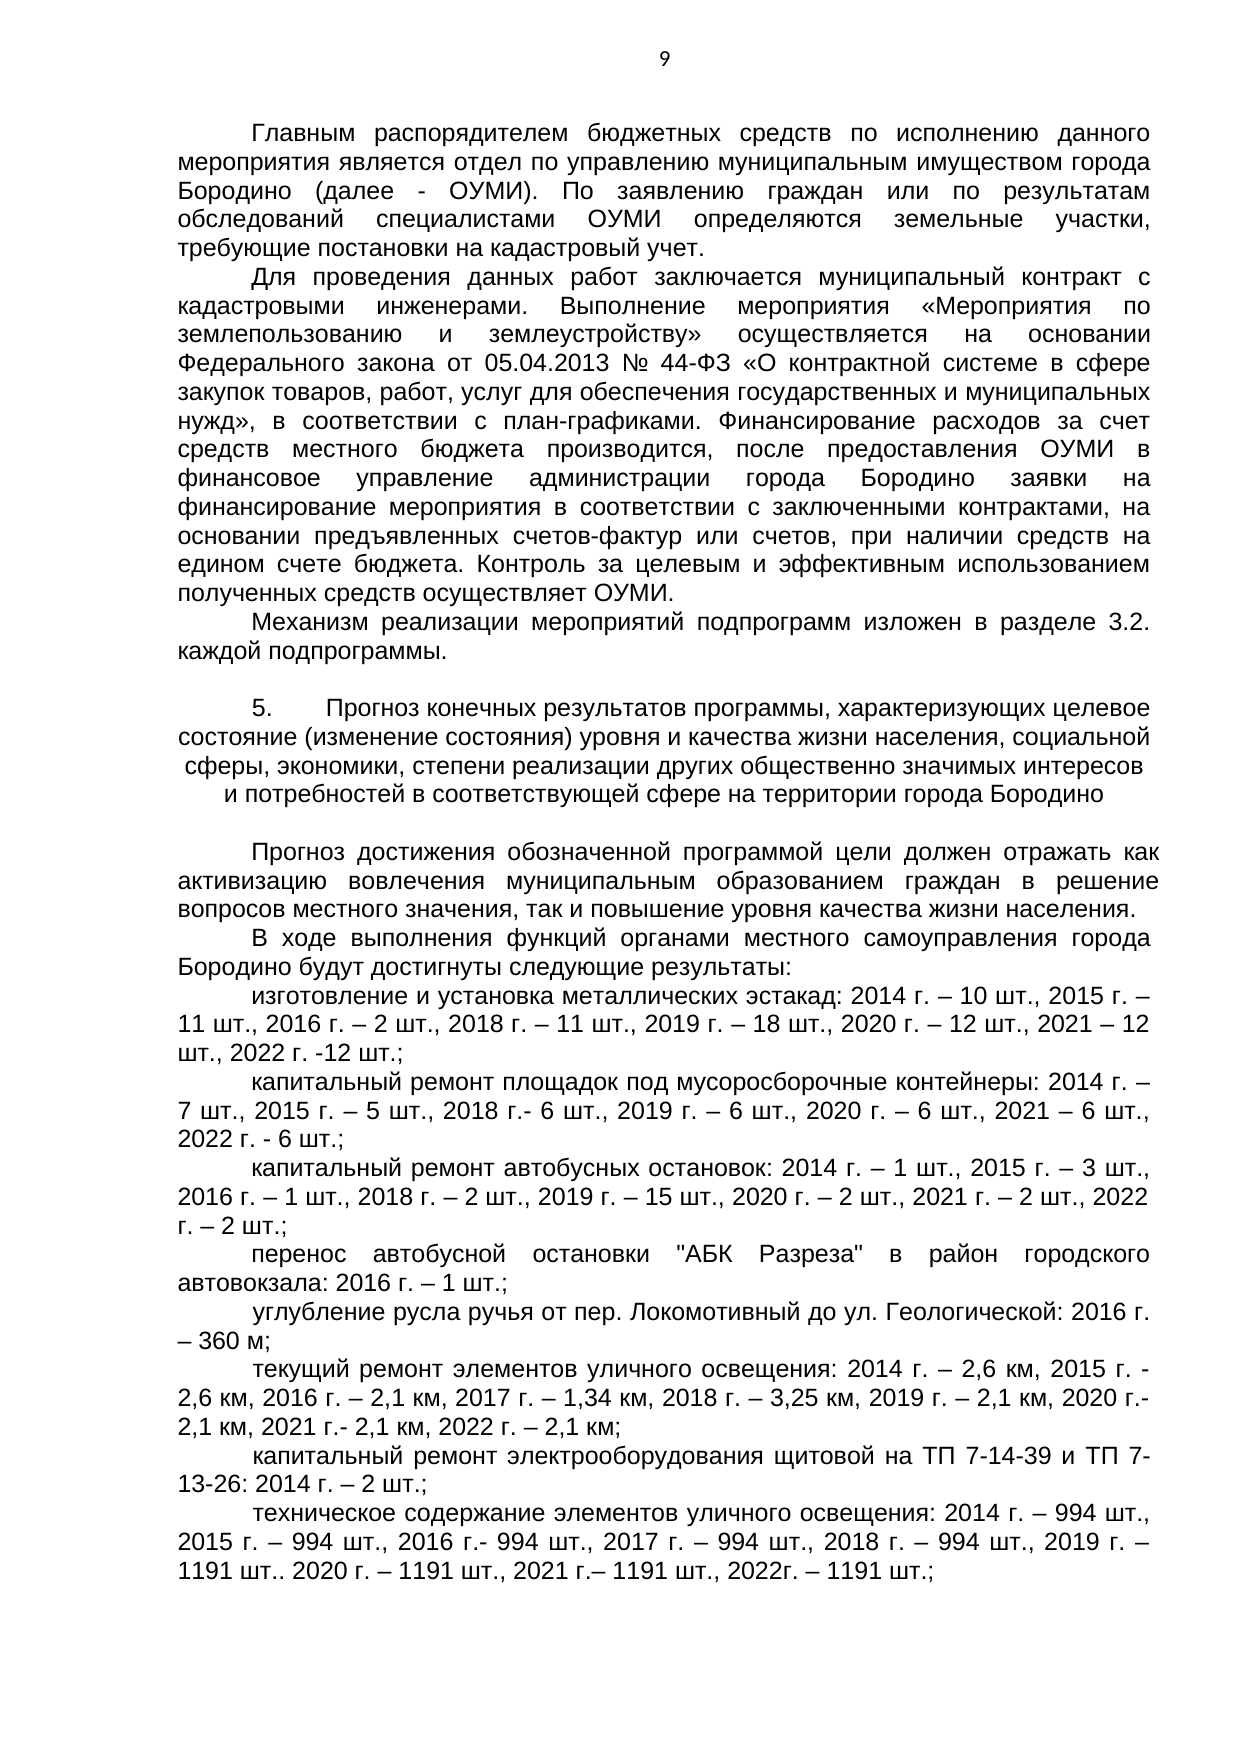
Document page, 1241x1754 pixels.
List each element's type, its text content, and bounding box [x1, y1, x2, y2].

text углубление русла ручья от пер. Локомотивный до ул. Геологической: 2016 г. – 360 м; [177, 1297, 1152, 1354]
text техническое содержание элементов уличного освещения: 2014 г. – 994 шт., 2015 г. – 994 шт., 2016 г.- 994 шт., 2017 г. – 994 шт., 2018 г. – 994 шт., 2019 г. – 1191 шт.. 2020 г. – 1191 шт., 2021 г.– 1191 шт., 2022г. – 1191 шт.; [177, 1498, 1152, 1584]
text капитальный ремонт электрооборудования щитовой на ТП 7-14-39 и ТП 7-13-26: 2014 г. – 2 шт.; [177, 1441, 1152, 1498]
text изготовление и установка металлических эстакад: 2014 г. – 10 шт., 2015 г. – 11 шт., 2016 г. – 2 шт., 2018 г. – 11 шт., 2019 г. – 18 шт., 2020 г. – 12 шт., 2021 – 12 шт., 2022 г. -12 шт.; [177, 981, 1152, 1067]
text Главным распорядителем бюджетных средств по исполнению данного мероприятия является отдел по управлению муниципальным имуществом города Бородино (далее - ОУМИ). По заявлению граждан или по результатам обследований специалистами ОУМИ определяются земельные участки, требующие постановки на кадастровый учет. [177, 118, 1152, 262]
text капитальный ремонт автобусных остановок: 2014 г. – 1 шт., 2015 г. – 3 шт., 2016 г. – 1 шт., 2018 г. – 2 шт., 2019 г. – 15 шт., 2020 г. – 2 шт., 2021 г. – 2 шт., 2022 г. – 2 шт.; [177, 1153, 1152, 1239]
list Прогноз конечных результатов программы, характеризующих целевое состояние (изменение состояния) уровня и качества жизни населения, социальной сферы, экономики, степени реализации других общественно значимых интересов и потребностей в соответствующей сфере на территории города Бородино [177, 693, 1152, 808]
text перенос автобусной остановки "АБК Разреза" в район городского автовокзала: 2016 г. – 1 шт.; [177, 1239, 1152, 1297]
text Прогноз достижения обозначенной программой цели должен отражать как активизацию вовлечения муниципальным образованием граждан в решение вопросов местного значения, так и повышение уровня качества жизни населения. [177, 837, 1160, 923]
text капитальный ремонт площадок под мусоросборочные контейнеры: 2014 г. – 7 шт., 2015 г. – 5 шт., 2018 г.- 6 шт., 2019 г. – 6 шт., 2020 г. – 6 шт., 2021 – 6 шт., 2022 г. - 6 шт.; [177, 1067, 1152, 1153]
text Для проведения данных работ заключается муниципальный контракт с кадастровыми инженерами. Выполнение мероприятия «Мероприятия по землепользованию и землеустройству» осуществляется на основании Федерального закона от 05.04.2013 № 44-ФЗ «О контрактной системе в сфере закупок товаров, работ, услуг для обеспечения государственных и муниципальных нужд», в соответствии с план-графиками. Финансирование расходов за счет средств местного бюджета производится, после предоставления ОУМИ в финансовое управление администрации города Бородино заявки на финансирование мероприятия в соответствии с заключенными контрактами, на основании предъявленных счетов-фактур или счетов, при наличии средств на едином счете бюджета. Контроль за целевым и эффективным использованием полученных средств осуществляет ОУМИ. [177, 262, 1152, 607]
text Механизм реализации мероприятий подпрограмм изложен в разделе 3.2. каждой подпрограммы. [177, 607, 1152, 664]
text В ходе выполнения функций органами местного самоуправления города Бородино будут достигнуты следующие результаты: [177, 923, 1152, 981]
text текущий ремонт элементов уличного освещения: 2014 г. – 2,6 км, 2015 г. -2,6 км, 2016 г. – 2,1 км, 2017 г. – 1,34 км, 2018 г. – 3,25 км, 2019 г. – 2,1 км, 2020 г.- 2,1 км, 2021 г.- 2,1 км, 2022 г. – 2,1 км; [177, 1354, 1152, 1441]
